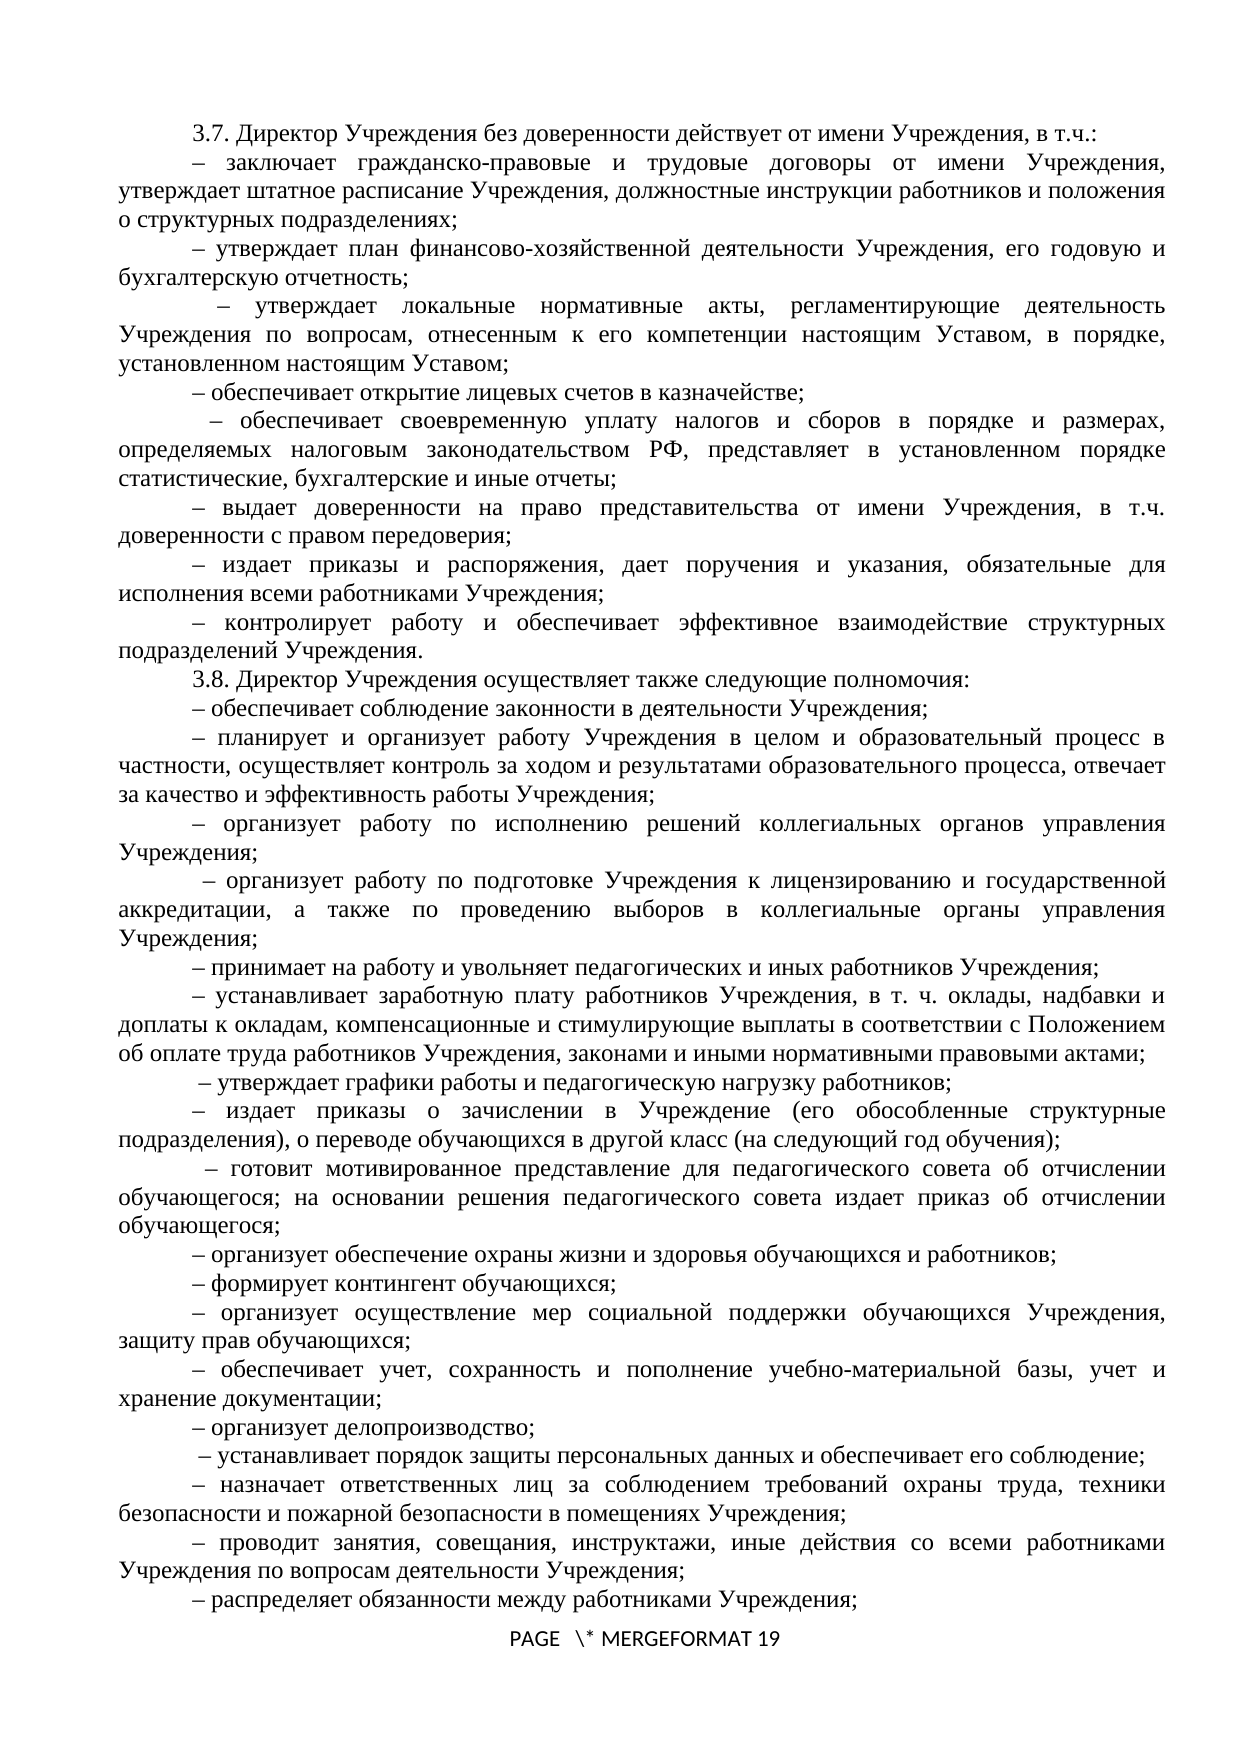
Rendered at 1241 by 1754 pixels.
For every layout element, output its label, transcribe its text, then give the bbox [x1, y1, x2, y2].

text – организует работу по исполнению решений коллегиальных органов управления Учреждения; [118, 808, 1167, 866]
text 3.7. Директор Учреждения без доверенности действует от имени Учреждения, в т.ч.: [118, 118, 1167, 147]
text – утверждает графики работы и педагогическую нагрузку работников; [118, 1067, 1167, 1096]
text – назначает ответственных лиц за соблюдением требований охраны труда, техники безопасности и пожарной безопасности в помещениях Учреждения; [118, 1469, 1167, 1527]
text – планирует и организует работу Учреждения в целом и образовательный процесс в частности, осуществляет контроль за ходом и результатами образовательного процесса, отвечает за качество и эффективность работы Учреждения; [118, 722, 1167, 808]
text – издает приказы о зачислении в Учреждение (его обособленные структурные подразделения), о переводе обучающихся в другой класс (на следующий год обучения); [118, 1096, 1167, 1153]
text – устанавливает заработную плату работников Учреждения, в т. ч. оклады, надбавки и доплаты к окладам, компенсационные и стимулирующие выплаты в соответствии с Положением об оплате труда работников Учреждения, законами и иными нормативными правовыми актами; [118, 981, 1167, 1067]
text – готовит мотивированное представление для педагогического совета об отчислении обучающегося; на основании решения педагогического совета издает приказ об отчислении обучающегося; [118, 1153, 1167, 1239]
text – издает приказы и распоряжения, дает поручения и указания, обязательные для исполнения всеми работниками Учреждения; [118, 549, 1167, 607]
text – обеспечивает соблюдение законности в деятельности Учреждения; [118, 693, 1167, 722]
text – проводит занятия, совещания, инструктажи, иные действия со всеми работниками Учреждения по вопросам деятельности Учреждения; [118, 1527, 1167, 1584]
text – организует делопроизводство; [118, 1412, 1167, 1441]
text 3.8. Директор Учреждения осуществляет также следующие полномочия: [118, 664, 1167, 693]
text – обеспечивает учет, сохранность и пополнение учебно-материальной базы, учет и хранение документации; [118, 1354, 1167, 1412]
text – формирует контингент обучающихся; [118, 1268, 1167, 1297]
text – принимает на работу и увольняет педагогических и иных работников Учреждения; [118, 952, 1167, 981]
text – заключает гражданско-правовые и трудовые договоры от имени Учреждения, утверждает штатное расписание Учреждения, должностные инструкции работников и положения о структурных подразделениях; [118, 147, 1167, 233]
text – организует осуществление мер социальной поддержки обучающихся Учреждения, защиту прав обучающихся; [118, 1297, 1167, 1354]
text – устанавливает порядок защиты персональных данных и обеспечивает его соблюдение; [118, 1441, 1167, 1469]
text – организует работу по подготовке Учреждения к лицензированию и государственной аккредитации, а также по проведению выборов в коллегиальные органы управления Учреждения; [118, 866, 1167, 952]
text – обеспечивает открытие лицевых счетов в казначействе; [118, 377, 1167, 406]
text – организует обеспечение охраны жизни и здоровья обучающихся и работников; [118, 1239, 1167, 1268]
text – распределяет обязанности между работниками Учреждения; [118, 1584, 1167, 1613]
text – утверждает план финансово-хозяйственной деятельности Учреждения, его годовую и бухгалтерскую отчетность; [118, 233, 1167, 291]
text – контролирует работу и обеспечивает эффективное взаимодействие структурных подразделений Учреждения. [118, 607, 1167, 664]
text – выдает доверенности на право представительства от имени Учреждения, в т.ч. доверенности с правом передоверия; [118, 492, 1167, 549]
text – утверждает локальные нормативные акты, регламентирующие деятельность Учреждения по вопросам, отнесенным к его компетенции настоящим Уставом, в порядке, установленном настоящим Уставом; [118, 291, 1167, 377]
text – обеспечивает своевременную уплату налогов и сборов в порядке и размерах, определяемых налоговым законодательством РФ, представляет в установленном порядке статистические, бухгалтерские и иные отчеты; [118, 406, 1167, 492]
